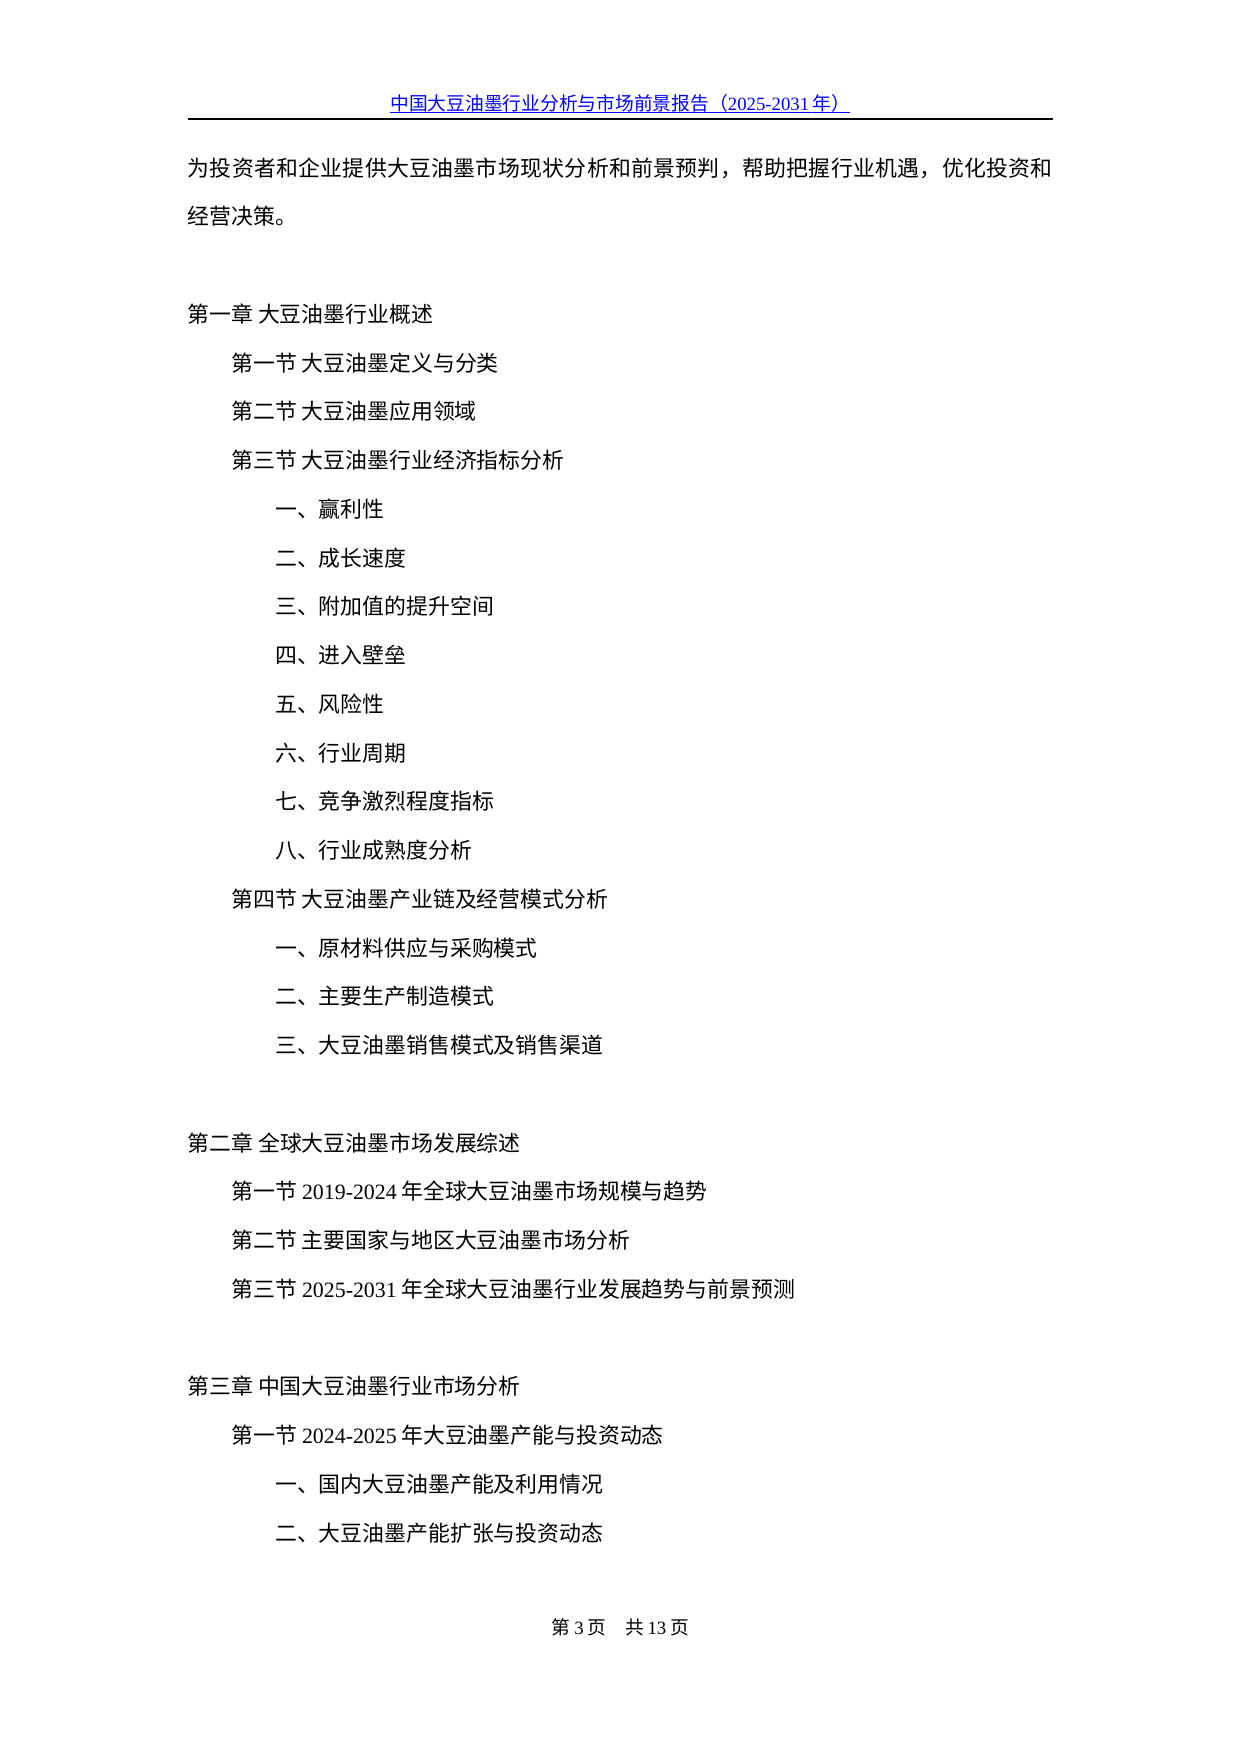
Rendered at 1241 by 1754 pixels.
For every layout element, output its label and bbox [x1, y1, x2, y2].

text [187, 150, 1053, 1548]
